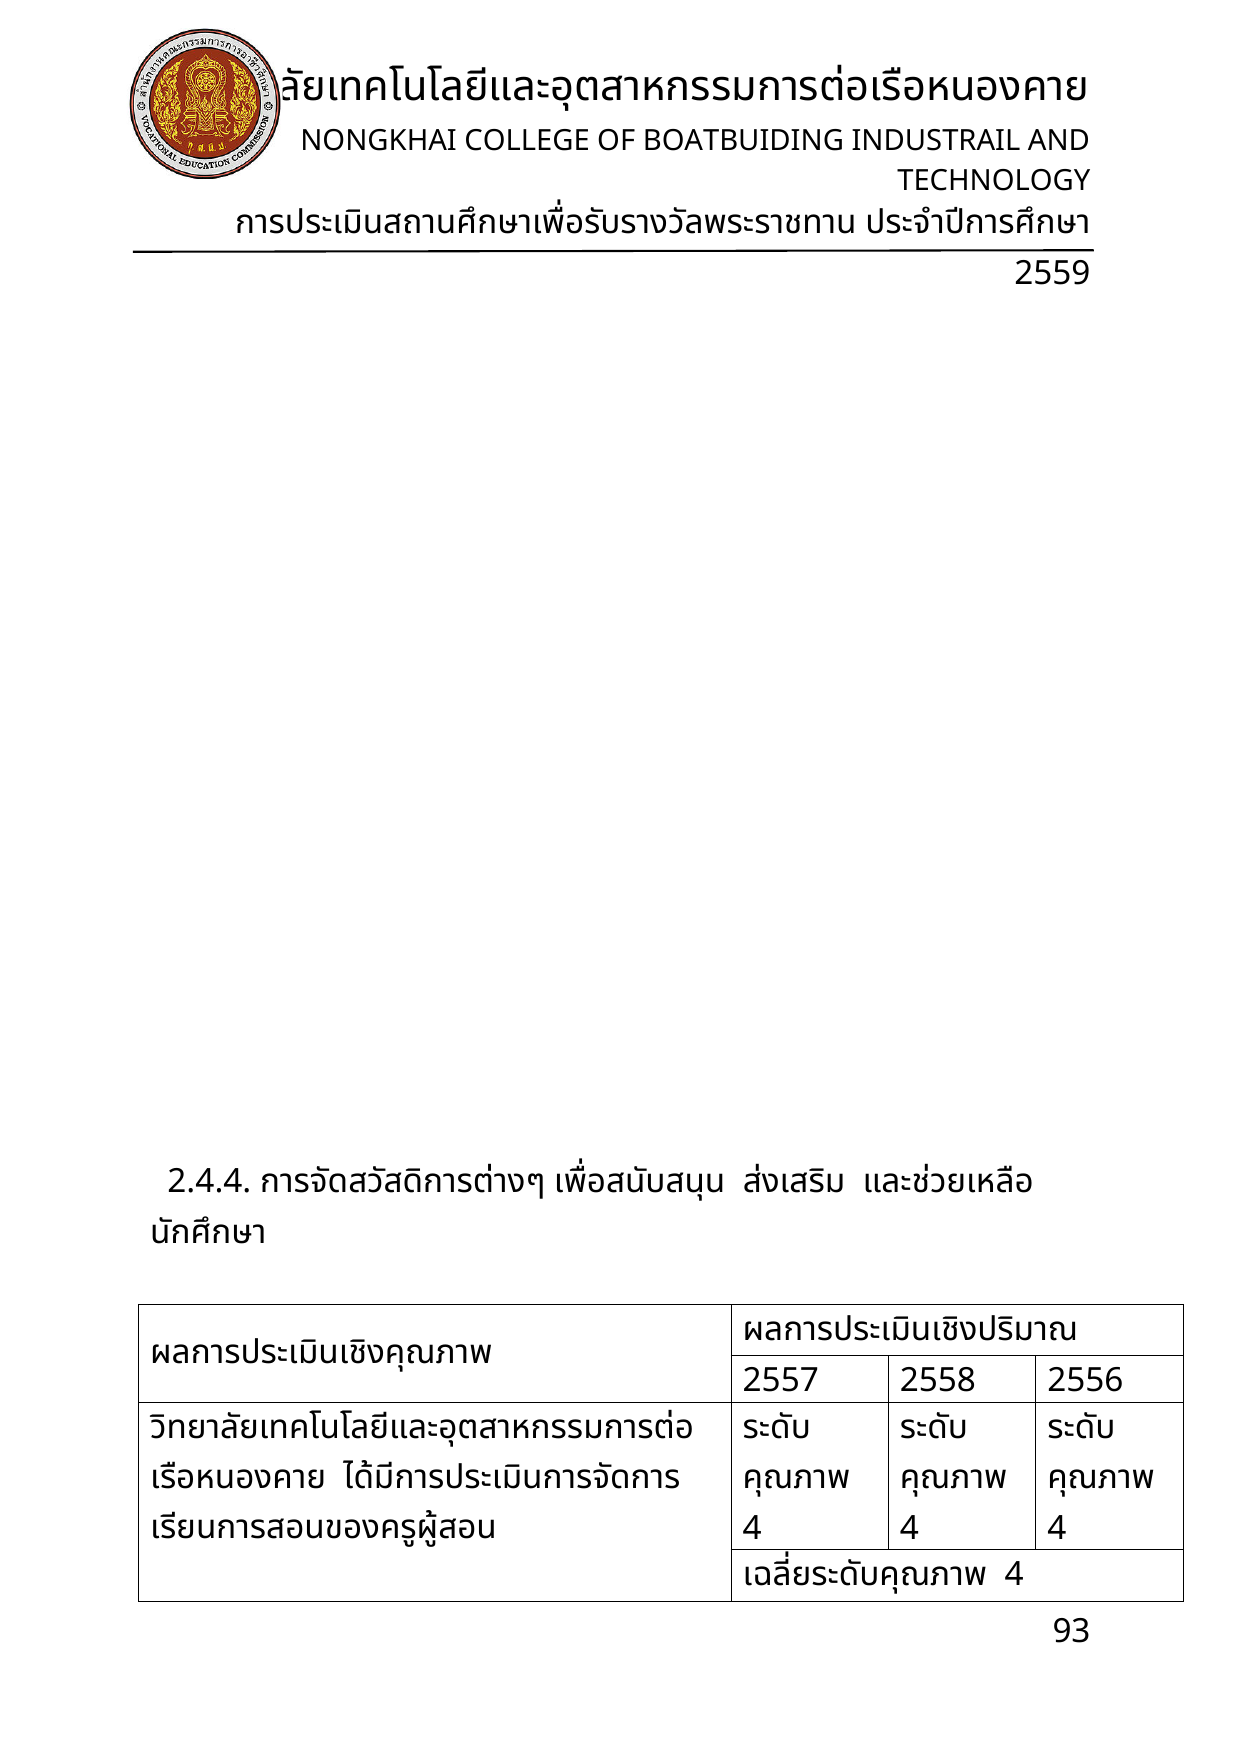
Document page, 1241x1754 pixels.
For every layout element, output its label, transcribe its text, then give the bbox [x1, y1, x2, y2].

table_header ผลการประเมินเชิงคุณภาพ [139, 1305, 731, 1402]
table_cell 2557 [732, 1356, 888, 1402]
table_cell ระดับคุณภาพ 4 [732, 1403, 888, 1549]
text 2.4.4. การจัดสวัสดิการต่างๆ เพื่อสนับสนุน ส่งเสริม และช่วยเหลือนักศึกษา [150, 1157, 1090, 1258]
picture [126, 28, 283, 178]
table_cell ระดับคุณภาพ 4 [889, 1403, 1035, 1549]
table_cell 2556 [1036, 1356, 1183, 1402]
table_cell เฉลี่ยระดับคุณภาพ 4 [732, 1550, 1183, 1601]
table_cell ระดับคุณภาพ 4 [1036, 1403, 1183, 1549]
table_cell วิทยาลัยเทคโนโลยีและอุตสาหกรรมการต่อเรือหนองคาย ได้มีการประเมินการจัดการเรียนการสอนของครูผู้สอน [139, 1403, 731, 1601]
table_header ผลการประเมินเชิงปริมาณ [732, 1305, 1183, 1355]
table_cell 2558 [889, 1356, 1035, 1402]
